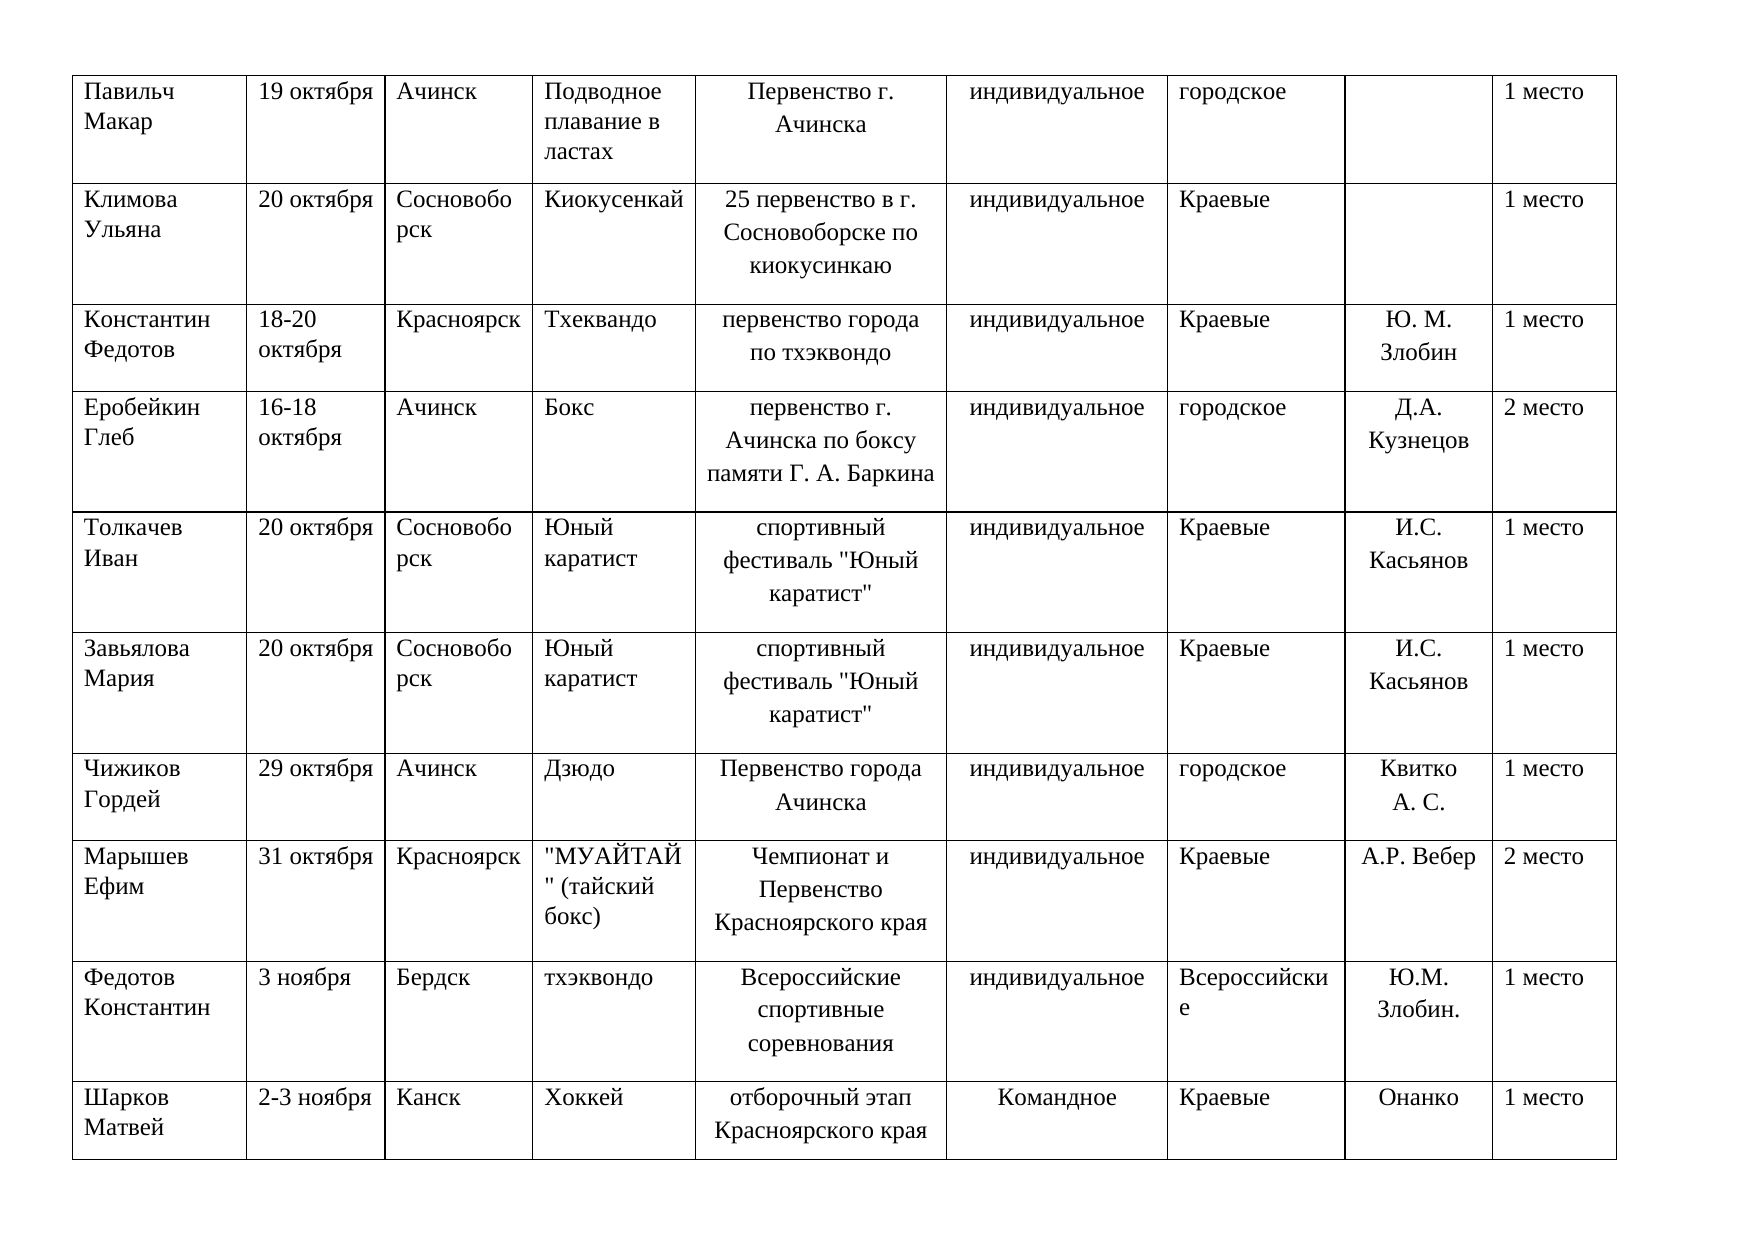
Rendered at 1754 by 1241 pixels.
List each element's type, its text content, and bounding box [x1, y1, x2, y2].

table_cell И.С. Касьянов [1346, 513, 1492, 632]
table_cell индивидуальное [947, 754, 1167, 840]
table_cell Чемпионат и Первенство Красноярского края [696, 841, 946, 961]
table_cell Краевые [1168, 305, 1344, 391]
table_cell городское [1168, 754, 1344, 840]
table_cell первенство г. Ачинска по боксу памяти Г. А. Баркина [696, 392, 946, 511]
table_cell Ю. М. Злобин [1346, 305, 1492, 391]
table_cell 16-18 октября [247, 392, 384, 511]
table_cell 1 место [1493, 754, 1616, 840]
table_cell Марышев Ефим [73, 841, 246, 961]
table_cell 2 место [1493, 841, 1616, 961]
table_cell 29 октября [247, 754, 384, 840]
table_cell спортивный фестиваль "Юный каратист" [696, 513, 946, 632]
table_cell Павильч Макар [73, 76, 246, 183]
table_cell Константин Федотов [73, 305, 246, 391]
table_cell 3 ноября [247, 962, 384, 1081]
table_cell Красноярск [386, 841, 532, 961]
table_cell 20 октября [247, 184, 384, 303]
table_cell Бокс [533, 392, 695, 511]
table_cell 18-20 октября [247, 305, 384, 391]
table_cell 2-3 ноября [247, 1082, 384, 1159]
table_cell [1346, 184, 1492, 303]
table_cell Юный каратист [533, 633, 695, 752]
table_cell А.Р. Вебер [1346, 841, 1492, 961]
table_cell Первенство города Ачинска [696, 754, 946, 840]
table_cell городское [1168, 76, 1344, 183]
table_cell 1 место [1493, 633, 1616, 752]
table_cell Хоккей [533, 1082, 695, 1159]
table_cell индивидуальное [947, 76, 1167, 183]
table_cell индивидуальное [947, 962, 1167, 1081]
table_cell индивидуальное [947, 305, 1167, 391]
table_cell 19 октября [247, 76, 384, 183]
table_cell Ю.М. Злобин. [1346, 962, 1492, 1081]
table_cell Канск [386, 1082, 532, 1159]
table_cell 1 место [1493, 513, 1616, 632]
table_cell Подводное плавание в ластах [533, 76, 695, 183]
table_cell Киокусенкай [533, 184, 695, 303]
table_cell Дзюдо [533, 754, 695, 840]
table_cell Шарков Матвей [73, 1082, 246, 1159]
table_cell 1 место [1493, 305, 1616, 391]
table_cell индивидуальное [947, 184, 1167, 303]
table_cell Краевые [1168, 513, 1344, 632]
table_cell Всероссийские [1168, 962, 1344, 1081]
table_cell Юный каратист [533, 513, 695, 632]
table_cell тхэквондо [533, 962, 695, 1081]
table_cell индивидуальное [947, 392, 1167, 511]
table_cell индивидуальное [947, 513, 1167, 632]
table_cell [696, 1082, 946, 1159]
table_cell 1 место [1493, 184, 1616, 303]
table_cell 1 место [1493, 1082, 1616, 1159]
table_cell Квитко А. С. [1346, 754, 1492, 840]
table_cell 2 место [1493, 392, 1616, 511]
table_cell 25 первенство в г. Сосновоборске по киокусинкаю [696, 184, 946, 303]
table_cell Климова Ульяна [73, 184, 246, 303]
table_cell Краевые [1168, 184, 1344, 303]
table_cell индивидуальное [947, 841, 1167, 961]
table_cell Краевые [1168, 633, 1344, 752]
table_cell И.С. Касьянов [1346, 633, 1492, 752]
table_cell 1 место [1493, 76, 1616, 183]
table_cell Первенство г. Ачинска [696, 76, 946, 183]
table_cell Завьялова Мария [73, 633, 246, 752]
table_cell Красноярск [386, 305, 532, 391]
table_cell Д.А. Кузнецов [1346, 392, 1492, 511]
table_cell Краевые [1168, 841, 1344, 961]
table_cell Ачинск [386, 76, 532, 183]
table_cell Краевые [1168, 1082, 1344, 1159]
table_cell 1 место [1493, 962, 1616, 1081]
table_cell 20 октября [247, 513, 384, 632]
table_cell индивидуальное [947, 633, 1167, 752]
table_cell городское [1168, 392, 1344, 511]
table_cell Сосновоборск [386, 633, 532, 752]
table_cell Еробейкин Глеб [73, 392, 246, 511]
table_cell Федотов Константин [73, 962, 246, 1081]
table_cell 31 октября [247, 841, 384, 961]
table_cell 20 октября [247, 633, 384, 752]
table_cell [1346, 76, 1492, 183]
table_cell Толкачев Иван [73, 513, 246, 632]
table_cell Сосновоборск [386, 184, 532, 303]
table_cell "МУАЙТАЙ" (тайский бокс) [533, 841, 695, 961]
table_cell Ачинск [386, 392, 532, 511]
table_cell Сосновоборск [386, 513, 532, 632]
table_cell спортивный фестиваль "Юный каратист" [696, 633, 946, 752]
table_cell Тхеквандо [533, 305, 695, 391]
table_cell Чижиков Гордей [73, 754, 246, 840]
table_cell первенство города по тхэквондо [696, 305, 946, 391]
table_cell Онанко О.Ю. [1346, 1082, 1492, 1159]
table_cell Всероссийские спортивные соревнования [696, 962, 946, 1081]
table_cell Бердск [386, 962, 532, 1081]
table_cell Командное [947, 1082, 1167, 1159]
table_cell Ачинск [386, 754, 532, 840]
